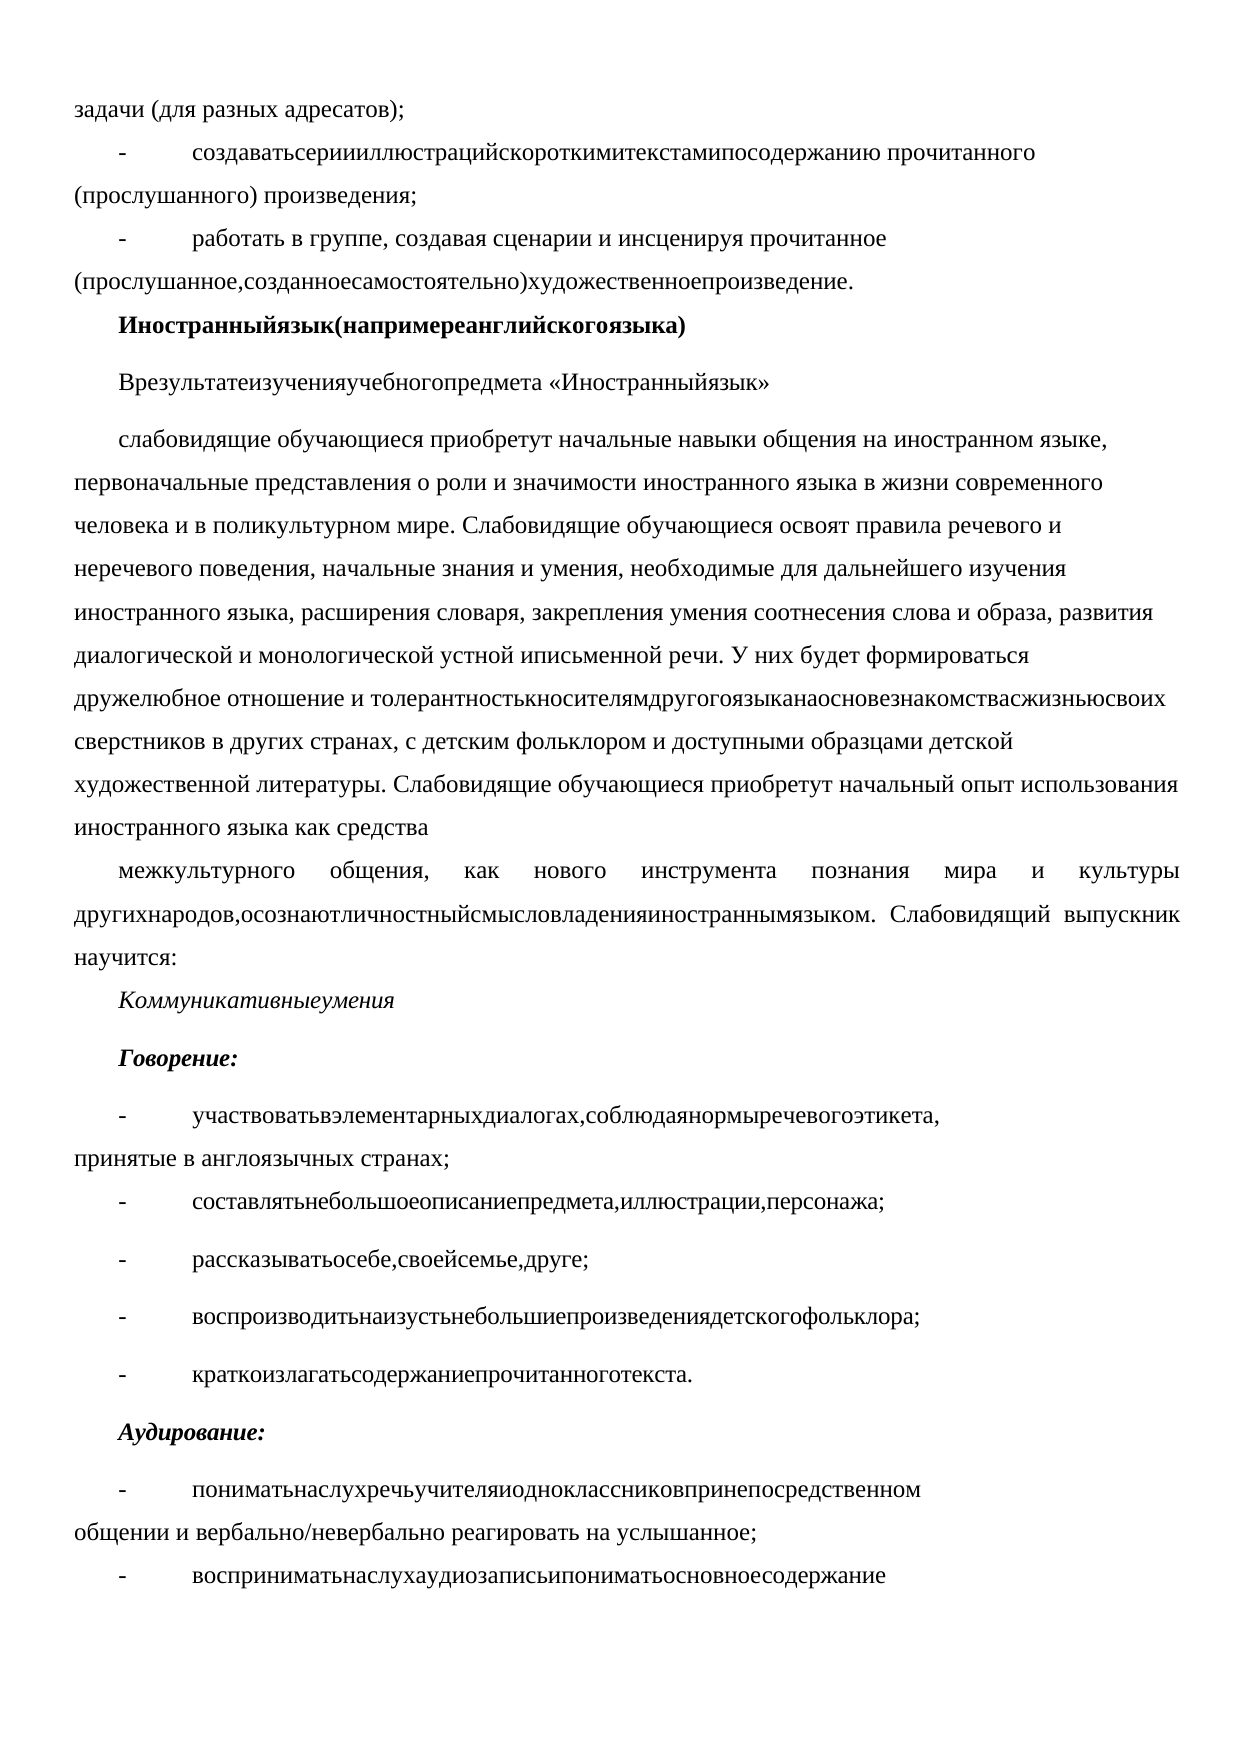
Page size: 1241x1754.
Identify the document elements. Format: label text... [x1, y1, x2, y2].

subtitle Говорение: [74, 1043, 1240, 1072]
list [74, 94, 1181, 122]
subtitle Иностранныйязык(напримереанглийскогоязыка) [74, 310, 1181, 338]
list краткоизлагатьсодержаниепрочитанноготекста. [74, 1359, 1240, 1387]
list работать в группе, создавая сценарии и инсценируя прочитанное (прослушанное,созданноесамостоятельно)художественноепроизведение. [74, 223, 1181, 295]
list восприниматьнаслухаудиозаписьипониматьосновноесодержание [74, 1560, 1240, 1589]
text Врезультатеизученияучебногопредмета «Иностранныйязык» [74, 367, 1181, 396]
text межкультурного общения, как нового инструмента познания мира и культуры другихнародов,осознаютличностныйсмысловладенияиностраннымязыком. Слабовидящий выпускник научится: [74, 856, 1181, 971]
list пониматьнаслухречьучителяиодноклассниковпринепосредственном общении и вербально/невербально реагировать на услышанное; [74, 1474, 972, 1546]
list создаватьсериииллюстрацийскороткимитекстамипосодержанию прочитанного (прослушанного) произведения; [74, 137, 1181, 209]
list рассказыватьосебе,своейсемье,друге; [74, 1244, 1240, 1272]
list участвоватьвэлементарныхдиалогах,соблюдаянормыречевогоэтикета, принятые в англоязычных странах; [74, 1100, 984, 1172]
list воспроизводитьнаизустьнебольшиепроизведениядетскогофольклора; [74, 1301, 1240, 1330]
text Коммуникативныеумения [74, 985, 1181, 1014]
list составлятьнебольшоеописаниепредмета,иллюстрации,персонажа; [74, 1186, 1240, 1215]
text слабовидящие обучающиеся приобретут начальные навыки общения на иностранном языке, первоначальные представления о роли и значимости иностранного языка в жизни современного человека и в поликультурном мире. Слабовидящие обучающиеся освоят правила речевого и неречевого поведения, начальные знания и умения, необходимые для дальнейшего изучения иностранного языка, расширения словаря, закрепления умения соотнесения слова и образа, развития диалогической и монологической устной иписьменной речи. У них будет формироваться дружелюбное отношение и толерантностькносителямдругогоязыканаосновезнакомствасжизньюсвоих сверстников в других странах, с детским фольклором и доступными образцами детской художественной литературы. Слабовидящие обучающиеся приобретут начальный опыт использования иностранного языка как средства [74, 424, 1181, 841]
subtitle Аудирование: [74, 1417, 1240, 1446]
